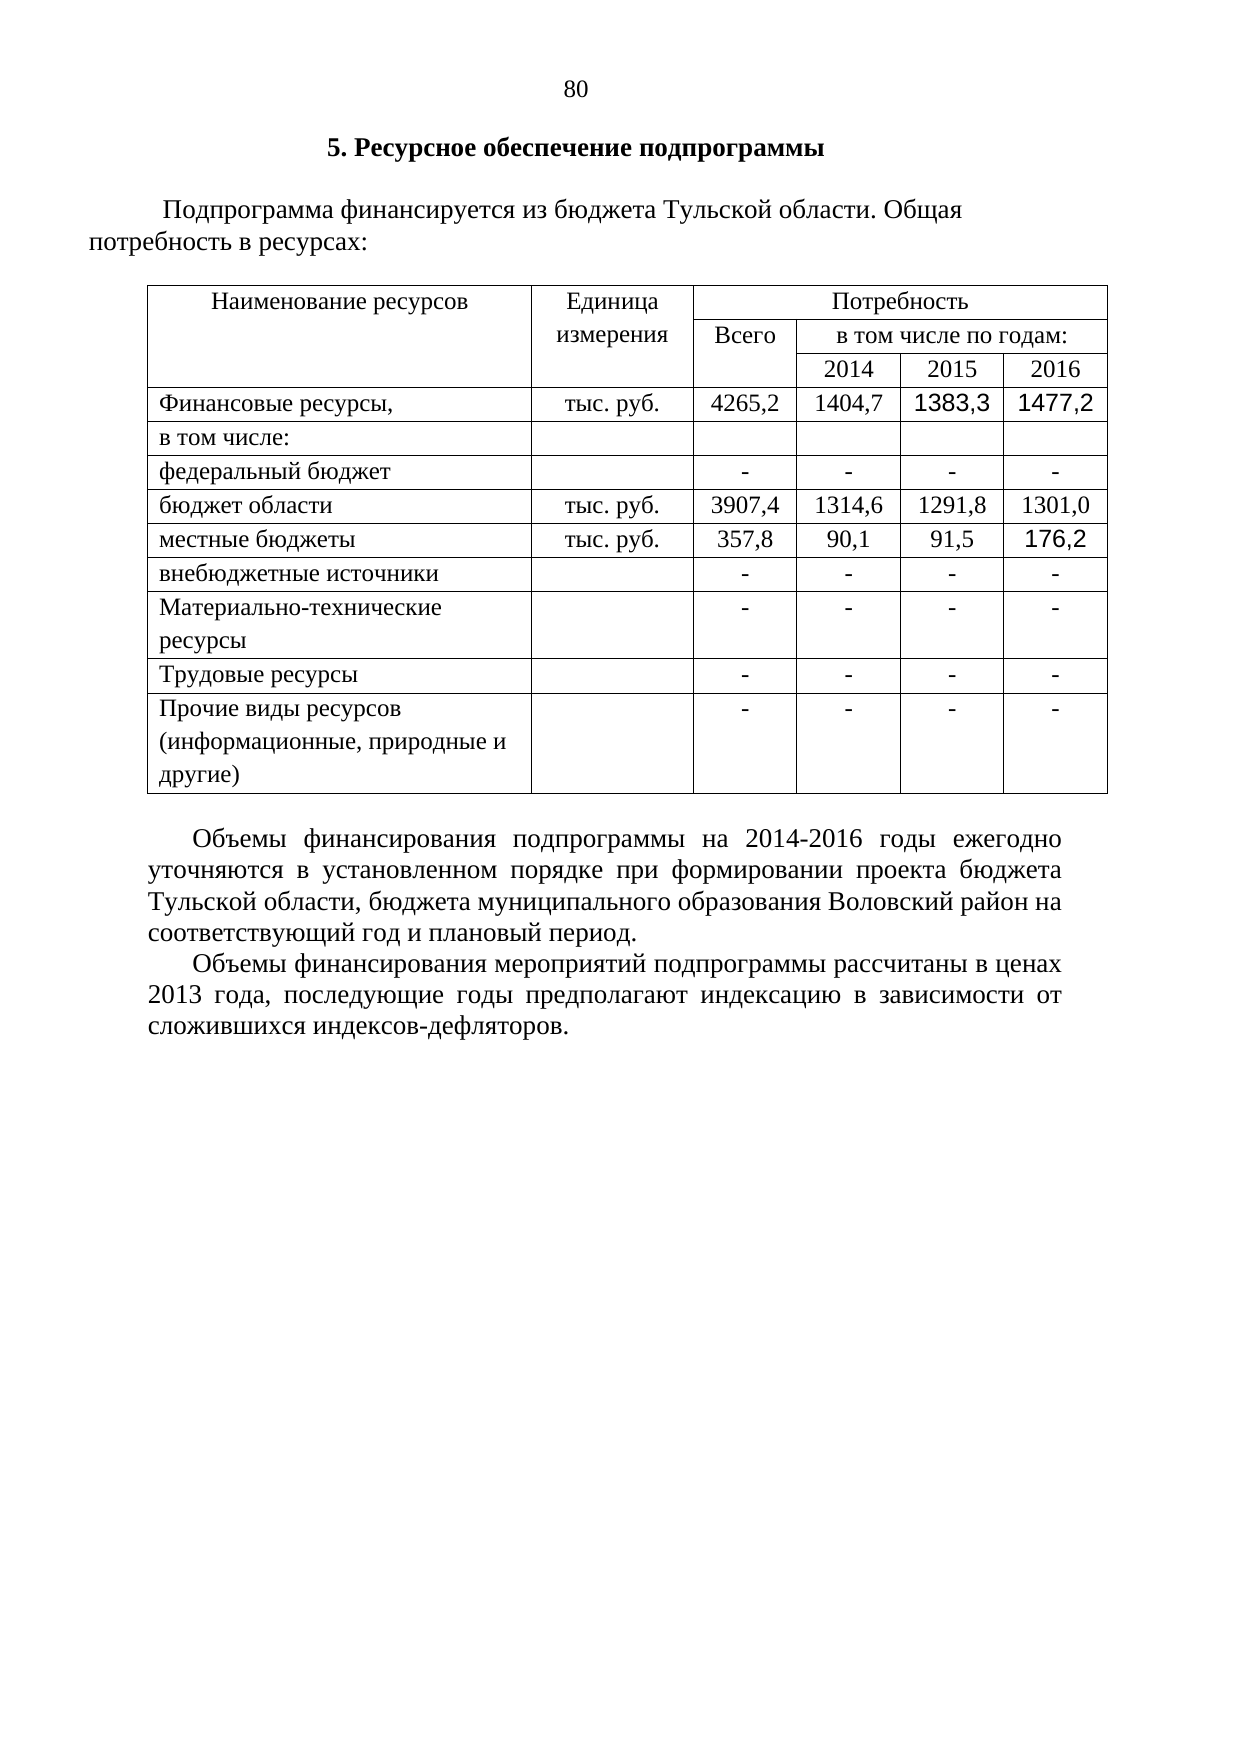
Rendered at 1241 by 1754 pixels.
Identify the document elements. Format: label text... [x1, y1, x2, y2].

table_cell местные бюджеты [148, 524, 531, 557]
table_cell - [694, 659, 796, 692]
table_cell - [901, 659, 1003, 692]
table_cell 1477,2 [1004, 388, 1107, 421]
table_cell 357,8 [694, 524, 796, 557]
table_cell - [1004, 456, 1107, 489]
table_cell [532, 659, 693, 692]
table_cell Материально-технические ресурсы [148, 592, 531, 658]
table_cell - [797, 694, 900, 792]
table_cell Всего [694, 320, 796, 387]
table_cell бюджет области [148, 490, 531, 523]
table_cell в том числе по годам: [797, 320, 1107, 353]
table_cell Трудовые ресурсы [148, 659, 531, 692]
table_cell - [1004, 558, 1107, 591]
table_cell - [694, 558, 796, 591]
table_cell - [901, 694, 1003, 792]
table_cell - [797, 659, 900, 692]
table_cell Финансовые ресурсы, [148, 388, 531, 421]
table_cell [901, 422, 1003, 455]
table_cell - [797, 456, 900, 489]
table_cell 176,2 [1004, 524, 1107, 557]
table_cell 90,1 [797, 524, 900, 557]
table_cell [532, 422, 693, 455]
table_cell [1004, 422, 1107, 455]
table_cell [532, 558, 693, 591]
table_cell тыс. руб. [532, 490, 693, 523]
table_cell [694, 422, 796, 455]
table_cell 2015 [901, 354, 1003, 387]
table_cell 4265,2 [694, 388, 796, 421]
table_cell 3907,4 [694, 490, 796, 523]
table_cell [532, 694, 693, 792]
table_cell [532, 456, 693, 489]
table_cell 2016 [1004, 354, 1107, 387]
table_cell - [1004, 659, 1107, 692]
text Объемы финансирования мероприятий подпрограммы рассчитаны в ценах 2013 года, последующие годы предполагают индексацию в зависимости от сложившихся индексов-дефляторов. [148, 947, 1063, 1040]
table_cell тыс. руб. [532, 524, 693, 557]
table_cell тыс. руб. [532, 388, 693, 421]
subtitle 5. Ресурсное обеспечение подпрограммы [89, 131, 1063, 162]
table_cell 1301,0 [1004, 490, 1107, 523]
table_cell 1314,6 [797, 490, 900, 523]
table_cell - [694, 592, 796, 658]
table_cell 1383,3 [901, 388, 1003, 421]
table_cell 1404,7 [797, 388, 900, 421]
table_cell в том числе: [148, 422, 531, 455]
text Объемы финансирования подпрограммы на 2014-2016 годы ежегодно уточняются в установленном порядке при формировании проекта бюджета Тульской области, бюджета муниципального образования Воловский район на соответствующий год и плановый период. [148, 822, 1063, 947]
table_cell - [901, 592, 1003, 658]
table_cell - [901, 558, 1003, 591]
table_cell [532, 592, 693, 658]
table_cell федеральный бюджет [148, 456, 531, 489]
table_cell - [797, 558, 900, 591]
table_cell внебюджетные источники [148, 558, 531, 591]
table_header Наименование ресурсов [148, 286, 531, 387]
table_cell 91,5 [901, 524, 1003, 557]
table_cell - [694, 456, 796, 489]
table_header Единица измерения [532, 286, 693, 387]
table_cell 1291,8 [901, 490, 1003, 523]
table_cell - [797, 592, 900, 658]
table_cell - [1004, 694, 1107, 792]
table_cell - [1004, 592, 1107, 658]
table_cell [797, 422, 900, 455]
table_cell - [901, 456, 1003, 489]
table_header Потребность [694, 286, 1107, 319]
subtitle Подпрограмма финансируется из бюджета Тульской области. Общая потребность в ресурсах: [89, 194, 1063, 256]
table_cell 2014 [797, 354, 900, 387]
table_cell - [694, 694, 796, 792]
table_cell Прочие виды ресурсов (информационные, природные и другие) [148, 694, 531, 792]
